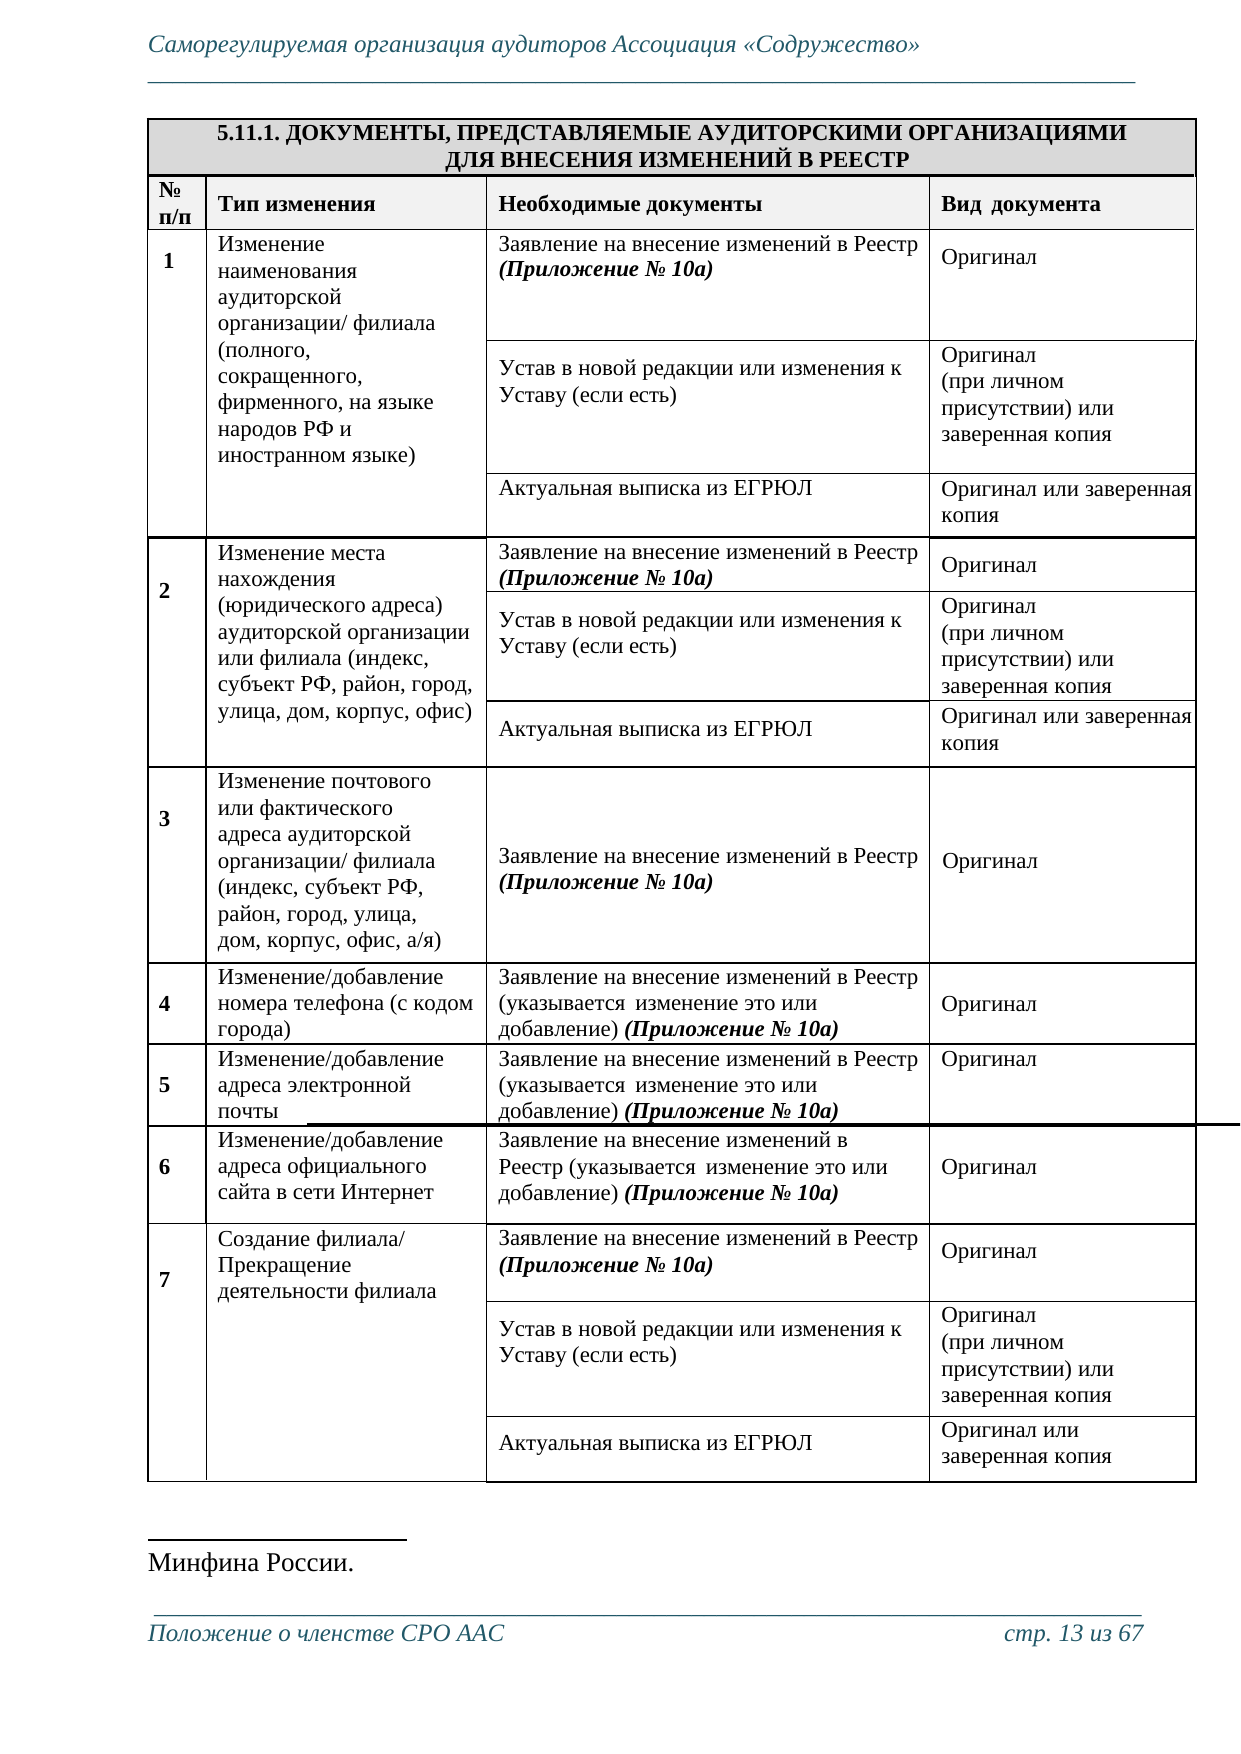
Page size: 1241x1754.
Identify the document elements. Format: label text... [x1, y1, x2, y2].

table_cell Устав в новой редакции или изменения к Уставу (если есть) [487, 592, 929, 700]
table_cell Устав в новой редакции или изменения к Уставу (если есть) [487, 341, 929, 473]
table_cell Оригинал или заверенная копия [930, 474, 1195, 536]
table_cell Оригинал (при личном присутствии) или заверенная копия [930, 1302, 1195, 1416]
table_cell Изменение/добавление адреса электронной почты [207, 1045, 486, 1124]
table_cell 6 [149, 1127, 205, 1222]
table_cell Заявление на внесение изменений в Реестр (Приложение № 10а) [487, 1225, 929, 1301]
table_cell Необходимые документы [487, 177, 929, 229]
table_cell Вид документа [930, 174, 1196, 229]
table_cell Заявление на внесение изменений в Реестр (Приложение № 10а) (Приложение № 10а) [487, 538, 929, 591]
table_cell 1 [148, 230, 206, 536]
table_cell Изменение наименования аудиторской организации/ филиала (полного, сокращенного, фирменного, на языке народов РФ и иностранном языке) [207, 230, 486, 536]
table_cell 4 [149, 964, 205, 1042]
table_cell Оригинал [930, 1045, 1195, 1124]
table_cell Заявление на внесение изменений в Реестр (Приложение № 10а) [487, 230, 929, 340]
table_cell Заявление на внесение изменений в Реестр (Приложение № 10а) [487, 768, 929, 962]
table_cell Оригинал [930, 768, 1195, 962]
table_cell Оригинал или заверенная копия [930, 1417, 1195, 1481]
table_cell Оригинал (при личном присутствии) или заверенная копия [930, 592, 1195, 700]
table_cell Изменение/добавление номера телефона (с кодом города) [207, 964, 486, 1042]
table_header 5.11.1. ДОКУМЕНТЫ, ПРЕДСТАВЛЯЕМЫЕ АУДИТОРСКИМИ ОРГАНИЗАЦИЯМИ ДЛЯ ВНЕСЕНИЯ ИЗМЕНЕНИЙ В РЕЕСТР [149, 120, 1195, 174]
table_cell Заявление на внесение изменений в Реестр (указывается изменение это или добавление) (Приложение № 10а) [487, 1127, 929, 1222]
table_cell Оригинал (при личном присутствии) или заверенная копия [930, 340, 1195, 473]
table_cell Заявление на внесение изменений в Реестр (указывается изменение это или добавление) (Приложение № 10а) [487, 1045, 929, 1124]
table_cell Актуальная выписка из ЕГРЮЛ [487, 1417, 929, 1481]
table_cell Изменение места нахождения (юридического адреса) аудиторской организации или филиала (индекс, субъект РФ, район, город, улица, дом, корпус, офис) [207, 539, 486, 766]
table_cell Заявление на внесение изменений в Реестр (указывается изменение это или добавление) (Приложение № 10а) [487, 964, 929, 1042]
table_cell № п/п [149, 177, 205, 229]
table_cell Оригинал [930, 539, 1195, 591]
table_cell Актуальная выписка из ЕГРЮЛ [487, 702, 929, 766]
table_cell Оригинал или заверенная копия [930, 701, 1195, 766]
table_cell 7 [149, 1224, 206, 1481]
table_cell Оригинал [930, 1127, 1195, 1222]
table_cell Изменение/добавление адреса официального сайта в сети Интернет [207, 1127, 486, 1222]
table_cell 3 [149, 768, 205, 962]
table_cell Актуальная выписка из ЕГРЮЛ [487, 474, 929, 536]
table_cell Оригинал [930, 229, 1196, 340]
table_cell Устав в новой редакции или изменения к Уставу (если есть) [487, 1302, 929, 1416]
table_cell Изменение почтового или фактического адреса аудиторской организации/ филиала (индекс, субъект РФ, район, город, улица, дом, корпус, офис, а/я) [207, 768, 486, 962]
table_cell Тип изменения [207, 177, 486, 229]
table_cell Оригинал [930, 964, 1195, 1042]
table_cell Оригинал [930, 1225, 1195, 1301]
table_cell 2 [149, 539, 205, 766]
table_cell Создание филиала/ Прекращение деятельности филиала [206, 1224, 486, 1481]
table_cell 5 [149, 1045, 205, 1124]
